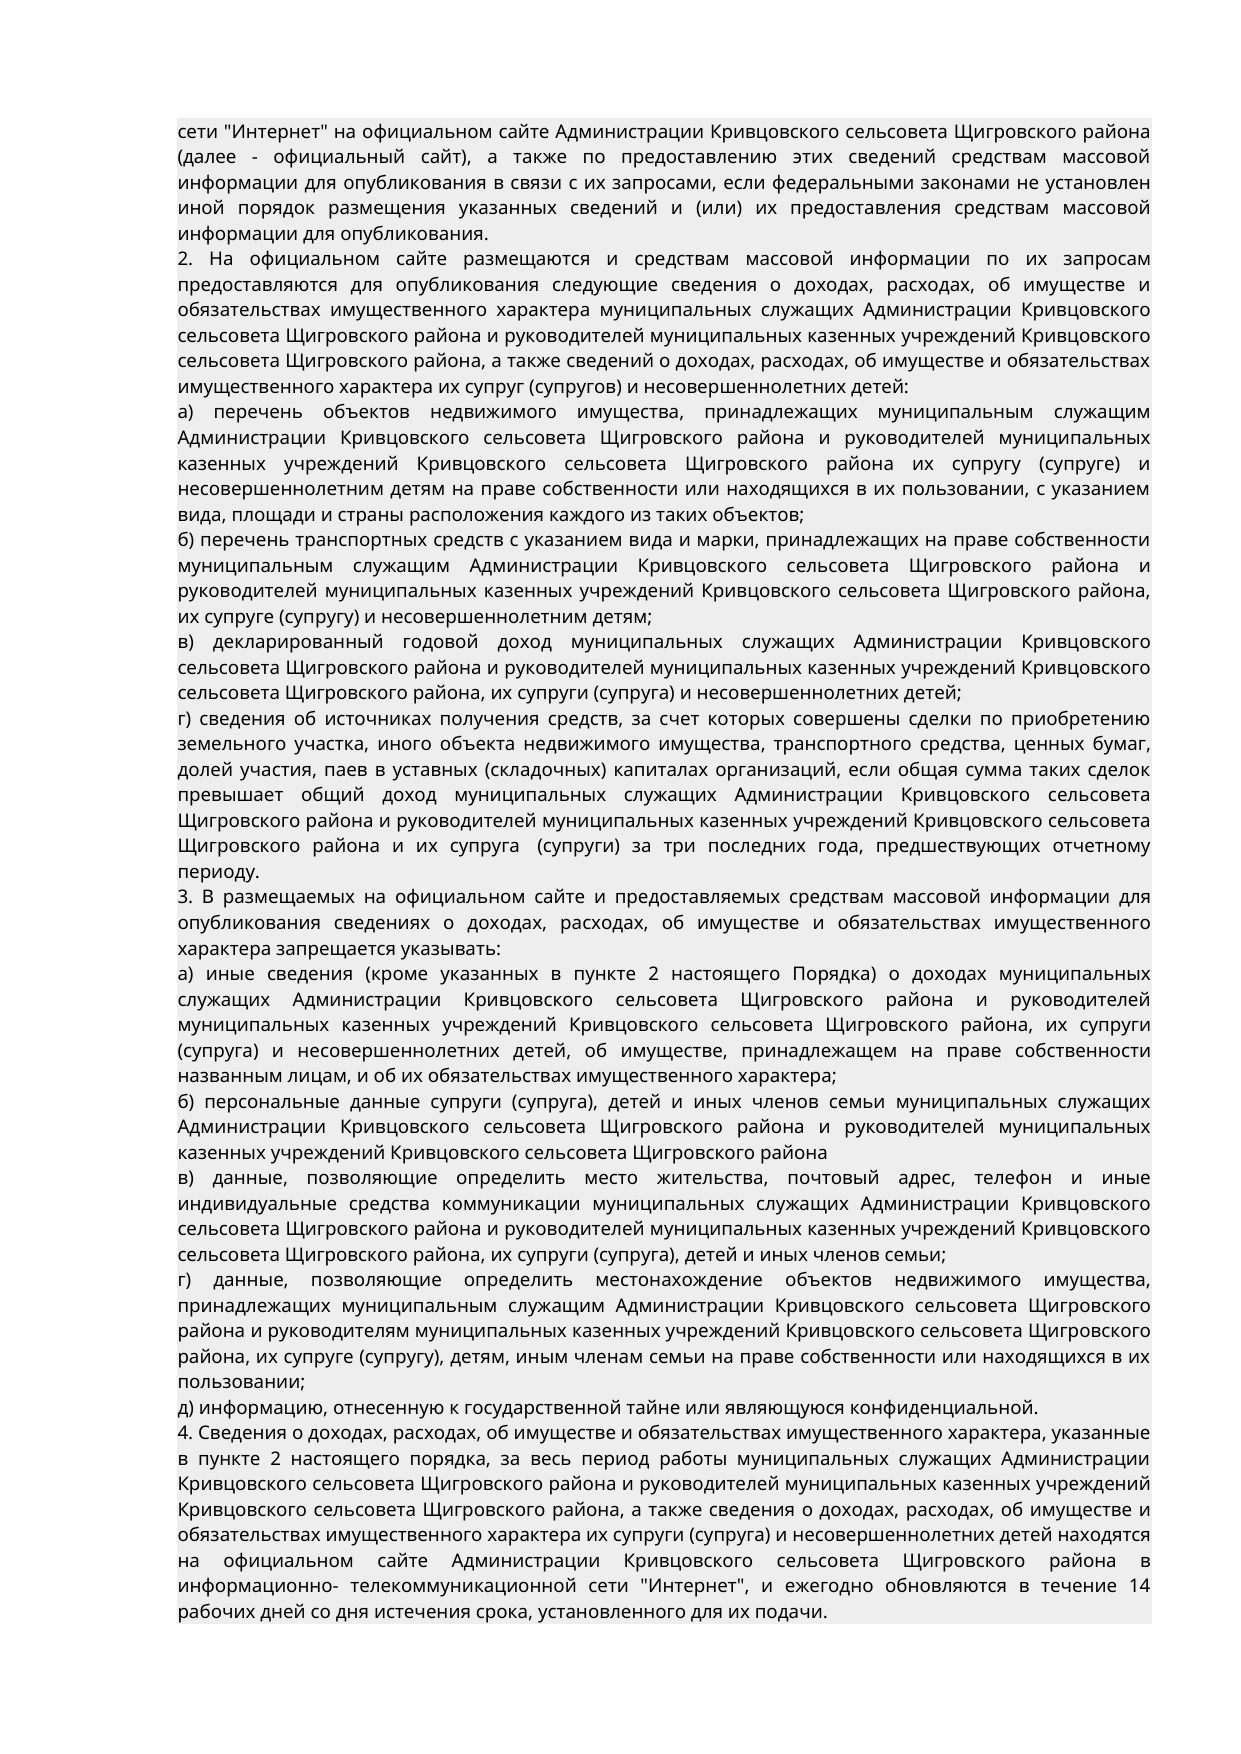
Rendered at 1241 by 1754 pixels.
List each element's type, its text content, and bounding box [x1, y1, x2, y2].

text в) декларированный годовой доход муниципальных служащих Администрации Кривцовского сельсовета Щигровского района и руководителей муниципальных казенных учреждений Кривцовского сельсовета Щигровского района, их супруги (супруга) и несовершеннолетних детей; [177, 628, 1152, 705]
text 3. В размещаемых на официальном сайте и предоставляемых средствам массовой информации для опубликования сведениях о доходах, расходах, об имуществе и обязательствах имущественного характера запрещается указывать: [177, 884, 1152, 960]
text 2. На официальном сайте размещаются и средствам массовой информации по их запросам предоставляются для опубликования следующие сведения о доходах, расходах, об имуществе и обязательствах имущественного характера муниципальных служащих Администрации Кривцовского сельсовета Щигровского района и руководителей муниципальных казенных учреждений Кривцовского сельсовета Щигровского района, а также сведений о доходах, расходах, об имуществе и обязательствах имущественного характера их супруг (супругов) и несовершеннолетних детей: [177, 246, 1152, 399]
text 4. Сведения о доходах, расходах, об имуществе и обязательствах имущественного характера, указанные в пункте 2 настоящего порядка, за весь период работы муниципальных служащих Администрации Кривцовского сельсовета Щигровского района и руководителей муниципальных казенных учреждений Кривцовского сельсовета Щигровского района, а также сведения о доходах, расходах, об имуществе и обязательствах имущественного характера их супруги (супруга) и несовершеннолетних детей находятся на официальном сайте Администрации Кривцовского сельсовета Щигровского района в информационно- телекоммуникационной сети "Интернет", и ежегодно обновляются в течение 14 рабочих дней со дня истечения срока, установленного для их подачи. [177, 1420, 1152, 1624]
text в) данные, позволяющие определить место жительства, почтовый адрес, телефон и иные индивидуальные средства коммуникации муниципальных служащих Администрации Кривцовского сельсовета Щигровского района и руководителей муниципальных казенных учреждений Кривцовского сельсовета Щигровского района, их супруги (супруга), детей и иных членов семьи; [177, 1164, 1152, 1267]
text а) иные сведения (кроме указанных в пункте 2 настоящего Порядка) о доходах муниципальных служащих Администрации Кривцовского сельсовета Щигровского района и руководителей муниципальных казенных учреждений Кривцовского сельсовета Щигровского района, их супруги (супруга) и несовершеннолетних детей, об имуществе, принадлежащем на праве собственности названным лицам, и об их обязательствах имущественного характера; [177, 960, 1152, 1088]
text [177, 118, 1152, 246]
text д) информацию, отнесенную к государственной тайне или являющуюся конфиденциальной. [177, 1394, 1152, 1420]
text г) сведения об источниках получения средств, за счет которых совершены сделки по приобретению земельного участка, иного объекта недвижимого имущества, транспортного средства, ценных бумаг, долей участия, паев в уставных (складочных) капиталах организаций, если общая сумма таких сделок превышает общий доход муниципальных служащих Администрации Кривцовского сельсовета Щигровского района и руководителей муниципальных казенных учреждений Кривцовского сельсовета Щигровского района и их супруга (супруги) за три последних года, предшествующих отчетному периоду. [177, 705, 1152, 884]
text б) персональные данные супруги (супруга), детей и иных членов семьи муниципальных служащих Администрации Кривцовского сельсовета Щигровского района и руководителей муниципальных казенных учреждений Кривцовского сельсовета Щигровского района [177, 1088, 1152, 1164]
text г) данные, позволяющие определить местонахождение объектов недвижимого имущества, принадлежащих муниципальным служащим Администрации Кривцовского сельсовета Щигровского района и руководителям муниципальных казенных учреждений Кривцовского сельсовета Щигровского района, их супруге (супругу), детям, иным членам семьи на праве собственности или находящихся в их пользовании; [177, 1267, 1152, 1394]
text б) перечень транспортных средств с указанием вида и марки, принадлежащих на праве собственности муниципальным служащим Администрации Кривцовского сельсовета Щигровского района и руководителей муниципальных казенных учреждений Кривцовского сельсовета Щигровского района, их супруге (супругу) и несовершеннолетним детям; [177, 526, 1152, 628]
text а) перечень объектов недвижимого имущества, принадлежащих муниципальным служащим Администрации Кривцовского сельсовета Щигровского района и руководителей муниципальных казенных учреждений Кривцовского сельсовета Щигровского района их супругу (супруге) и несовершеннолетним детям на праве собственности или находящихся в их пользовании, с указанием вида, площади и страны расположения каждого из таких объектов; [177, 399, 1152, 526]
